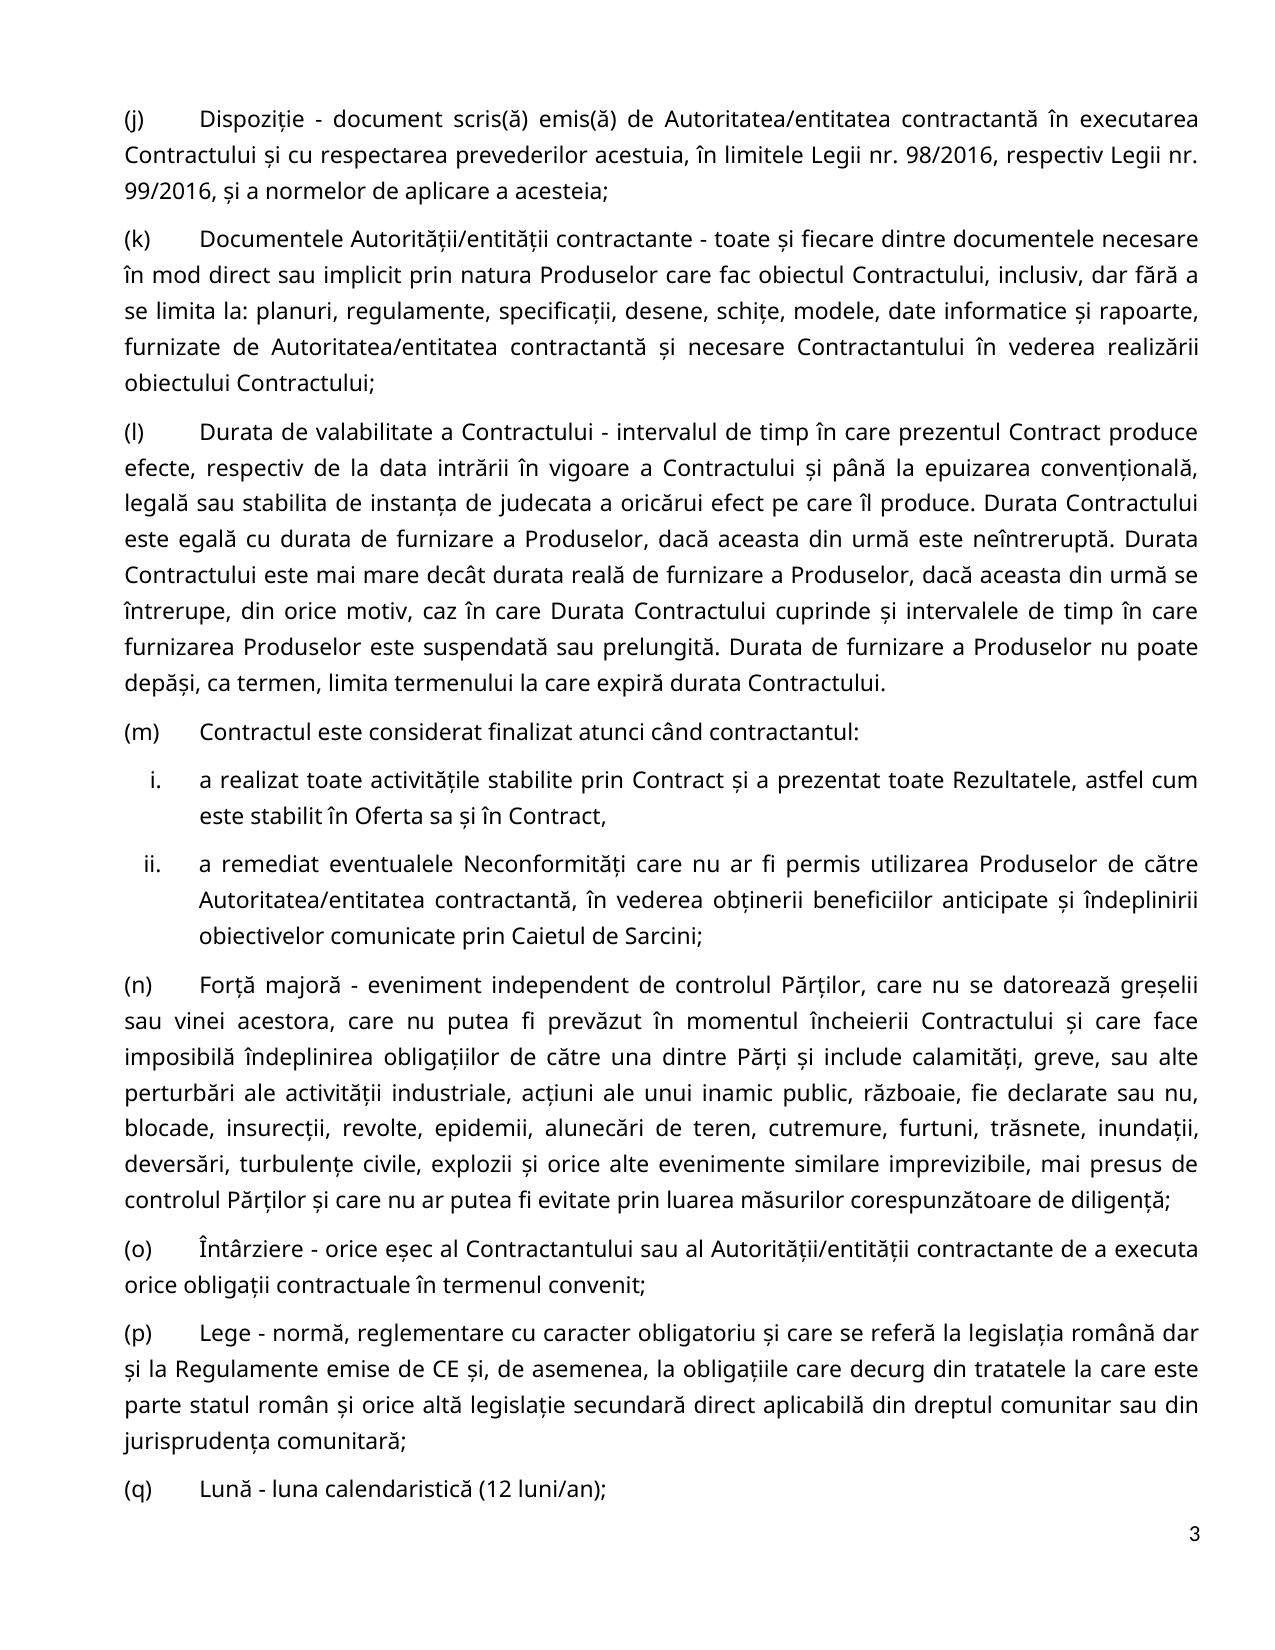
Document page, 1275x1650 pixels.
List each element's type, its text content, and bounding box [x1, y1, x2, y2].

list Întârziere - orice eșec al Contractantului sau al Autorității/entității contractante de a executa orice obligații contractuale în termenul convenit; [124, 1233, 1200, 1300]
list Documentele Autorității/entității contractante - toate și fiecare dintre documentele necesare în mod direct sau implicit prin natura Produselor care fac obiectul Contractului, inclusiv, dar fără a se limita la: planuri, regulamente, specificații, desene, schițe, modele, date informatice și rapoarte, furnizate de Autoritatea/entitatea contractantă și necesare Contractantului în vederea realizării obiectului Contractului; [124, 223, 1200, 398]
list Lege - normă, reglementare cu caracter obligatoriu și care se referă la legislația română dar și la Regulamente emise de CE și, de asemenea, la obligațiile care decurg din tratatele la care este parte statul român și orice altă legislație secundară direct aplicabilă din dreptul comunitar sau din jurisprudența comunitară; [124, 1317, 1200, 1456]
list a realizat toate activitățile stabilite prin Contract și a prezentat toate Rezultatele, astfel cum este stabilit în Oferta sa și în Contract, [162, 764, 1200, 831]
list Lună - luna calendaristică (12 luni/an); [124, 1473, 1200, 1504]
list Forță majoră - eveniment independent de controlul Părților, care nu se datorează greșelii sau vinei acestora, care nu putea fi prevăzut în momentul încheierii Contractului și care face imposibilă îndeplinirea obligațiilor de către una dintre Părți și include calamități, greve, sau alte perturbări ale activității industriale, acțiuni ale unui inamic public, războaie, fie declarate sau nu, blocade, insurecții, revolte, epidemii, alunecări de teren, cutremure, furtuni, trăsnete, inundații, deversări, turbulențe civile, explozii și orice alte evenimente similare imprevizibile, mai presus de controlul Părților și care nu ar putea fi evitate prin luarea măsurilor corespunzătoare de diligență; [124, 969, 1200, 1216]
list Durata de valabilitate a Contractului - intervalul de timp în care prezentul Contract produce efecte, respectiv de la data intrării în vigoare a Contractului și până la epuizarea convențională, legală sau stabilita de instanța de judecata a oricărui efect pe care îl produce. Durata Contractului este egală cu durata de furnizare a Produselor, dacă aceasta din urmă este neîntreruptă. Durata Contractului este mai mare decât durata reală de furnizare a Produselor, dacă aceasta din urmă se întrerupe, din orice motiv, caz în care Durata Contractului cuprinde și intervalele de timp în care furnizarea Produselor este suspendată sau prelungită. Durata de furnizare a Produselor nu poate depăși, ca termen, limita termenului la care expiră durata Contractului. [124, 416, 1200, 698]
list a remediat eventualele Neconformități care nu ar fi permis utilizarea Produselor de către Autoritatea/entitatea contractantă, în vederea obținerii beneficiilor anticipate și îndeplinirii obiectivelor comunicate prin Caietul de Sarcini; [161, 848, 1200, 951]
list Dispoziție - document scris(ă) emis(ă) de Autoritatea/entitatea contractantă în executarea Contractului și cu respectarea prevederilor acestuia, în limitele Legii nr. 98/2016, respectiv Legii nr. 99/2016, și a normelor de aplicare a acesteia; [124, 103, 1200, 206]
list Contractul este considerat finalizat atunci când contractantul: [124, 716, 1200, 747]
